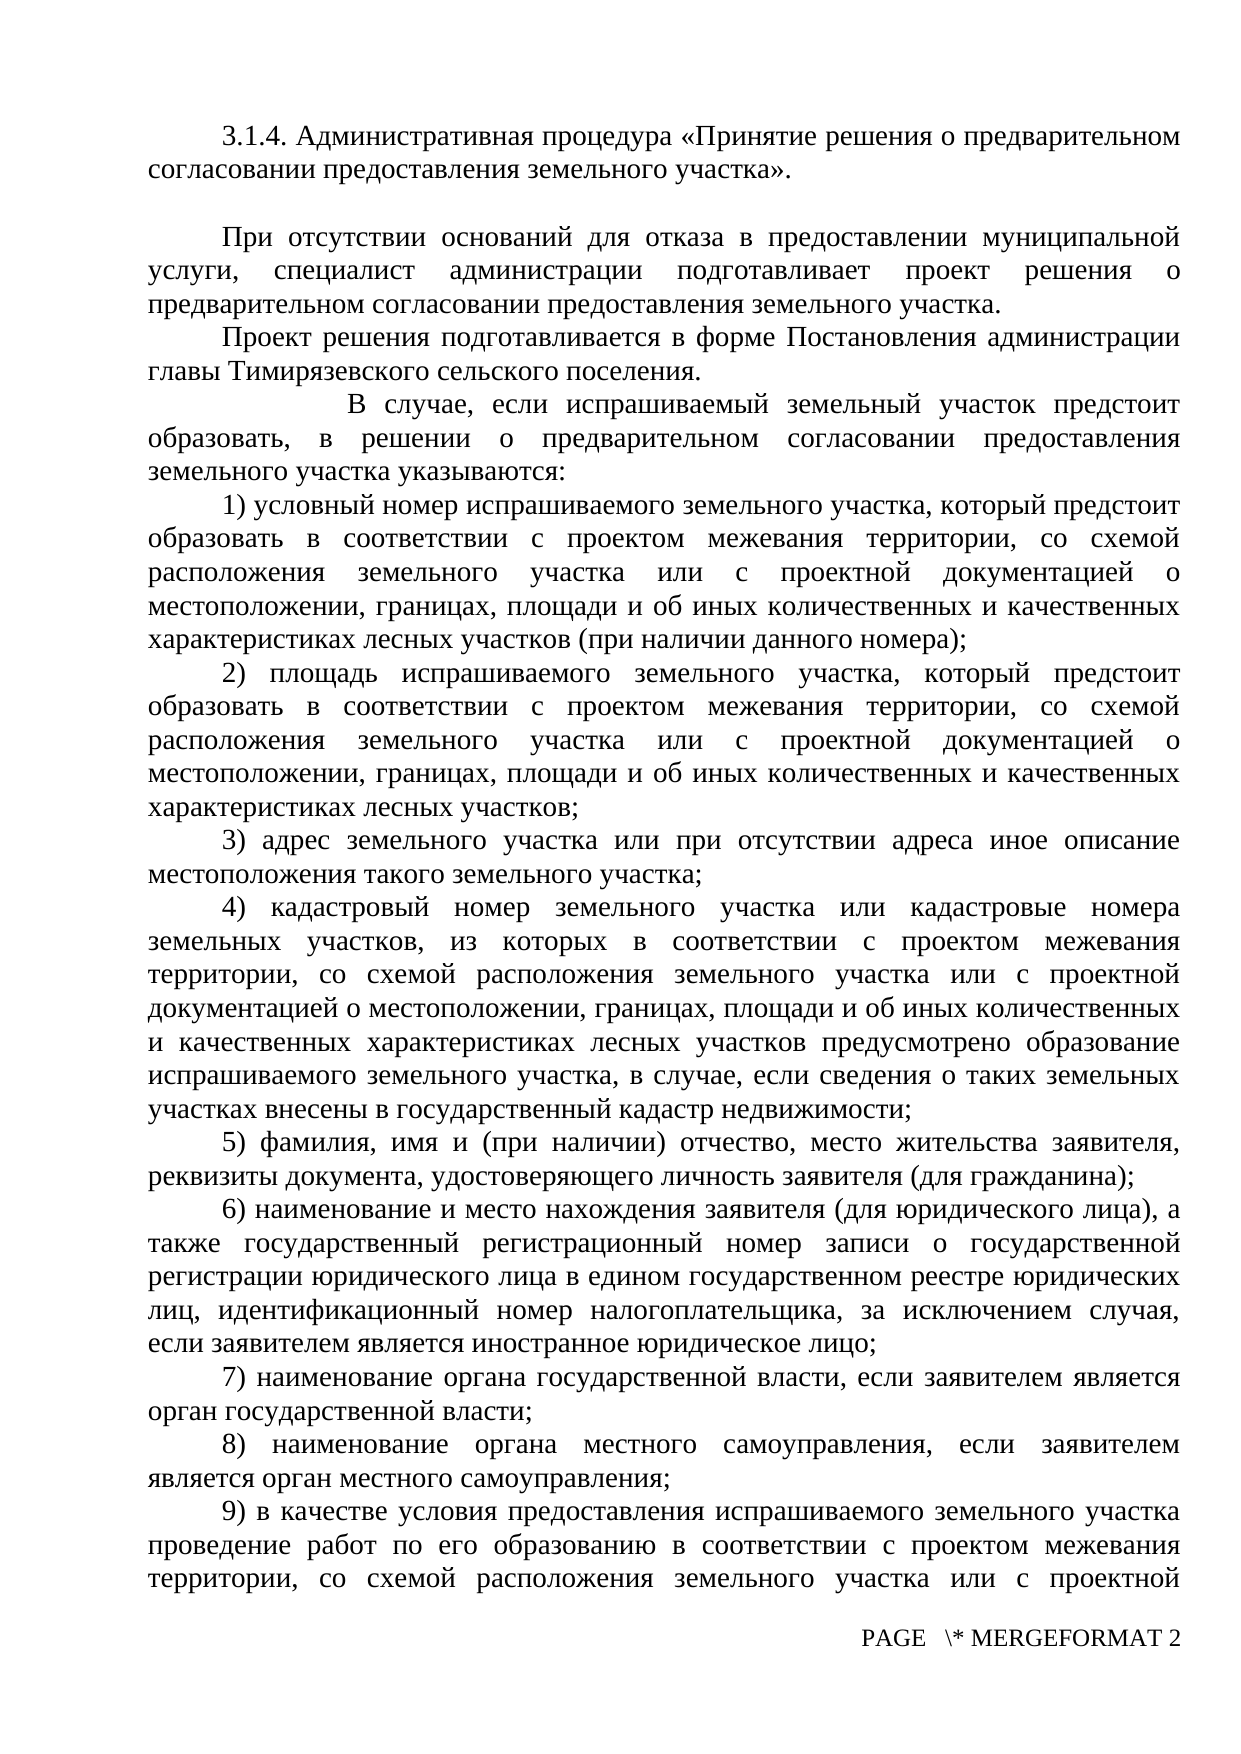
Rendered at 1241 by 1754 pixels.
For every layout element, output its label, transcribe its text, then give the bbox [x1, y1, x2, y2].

text Проект решения подготавливается в форме Постановления администрации главы Тимирязевского сельского поселения. [148, 319, 1181, 386]
text При отсутствии оснований для отказа в предоставлении муниципальной услуги, специалист администрации подготавливает проект решения о предварительном согласовании предоставления земельного участка. [148, 219, 1181, 319]
text 8) наименование органа местного самоуправления, если заявителем является орган местного самоуправления; [148, 1426, 1181, 1493]
text 5) фамилия, имя и (при наличии) отчество, место жительства заявителя, реквизиты документа, удостоверяющего личность заявителя (для гражданина); [148, 1124, 1181, 1191]
text 3) адрес земельного участка или при отсутствии адреса иное описание местоположения такого земельного участка; [148, 822, 1181, 889]
text 3.1.4. Административная процедура «Принятие решения о предварительном согласовании предоставления земельного участка». [148, 118, 1181, 185]
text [148, 1493, 1181, 1594]
text В случае, если испрашиваемый земельный участок предстоит образовать, в решении о предварительном согласовании предоставления земельного участка указываются: [148, 386, 1181, 487]
text 7) наименование органа государственной власти, если заявителем является орган государственной власти; [148, 1359, 1181, 1426]
text 1) условный номер испрашиваемого земельного участка, который предстоит образовать в соответствии с проектом межевания территории, со схемой расположения земельного участка или с проектной документацией о местоположении, границах, площади и об иных количественных и качественных характеристиках лесных участков (при наличии данного номера); [148, 487, 1181, 655]
text 4) кадастровый номер земельного участка или кадастровые номера земельных участков, из которых в соответствии с проектом межевания территории, со схемой расположения земельного участка или с проектной документацией о местоположении, границах, площади и об иных количественных и качественных характеристиках лесных участков предусмотрено образование испрашиваемого земельного участка, в случае, если сведения о таких земельных участках внесены в государственный кадастр недвижимости; [148, 889, 1181, 1124]
text 2) площадь испрашиваемого земельного участка, который предстоит образовать в соответствии с проектом межевания территории, со схемой расположения земельного участка или с проектной документацией о местоположении, границах, площади и об иных количественных и качественных характеристиках лесных участков; [148, 655, 1181, 822]
text 6) наименование и место нахождения заявителя (для юридического лица), а также государственный регистрационный номер записи о государственной регистрации юридического лица в едином государственном реестре юридических лиц, идентификационный номер налогоплательщика, за исключением случая, если заявителем является иностранное юридическое лицо; [148, 1191, 1181, 1359]
